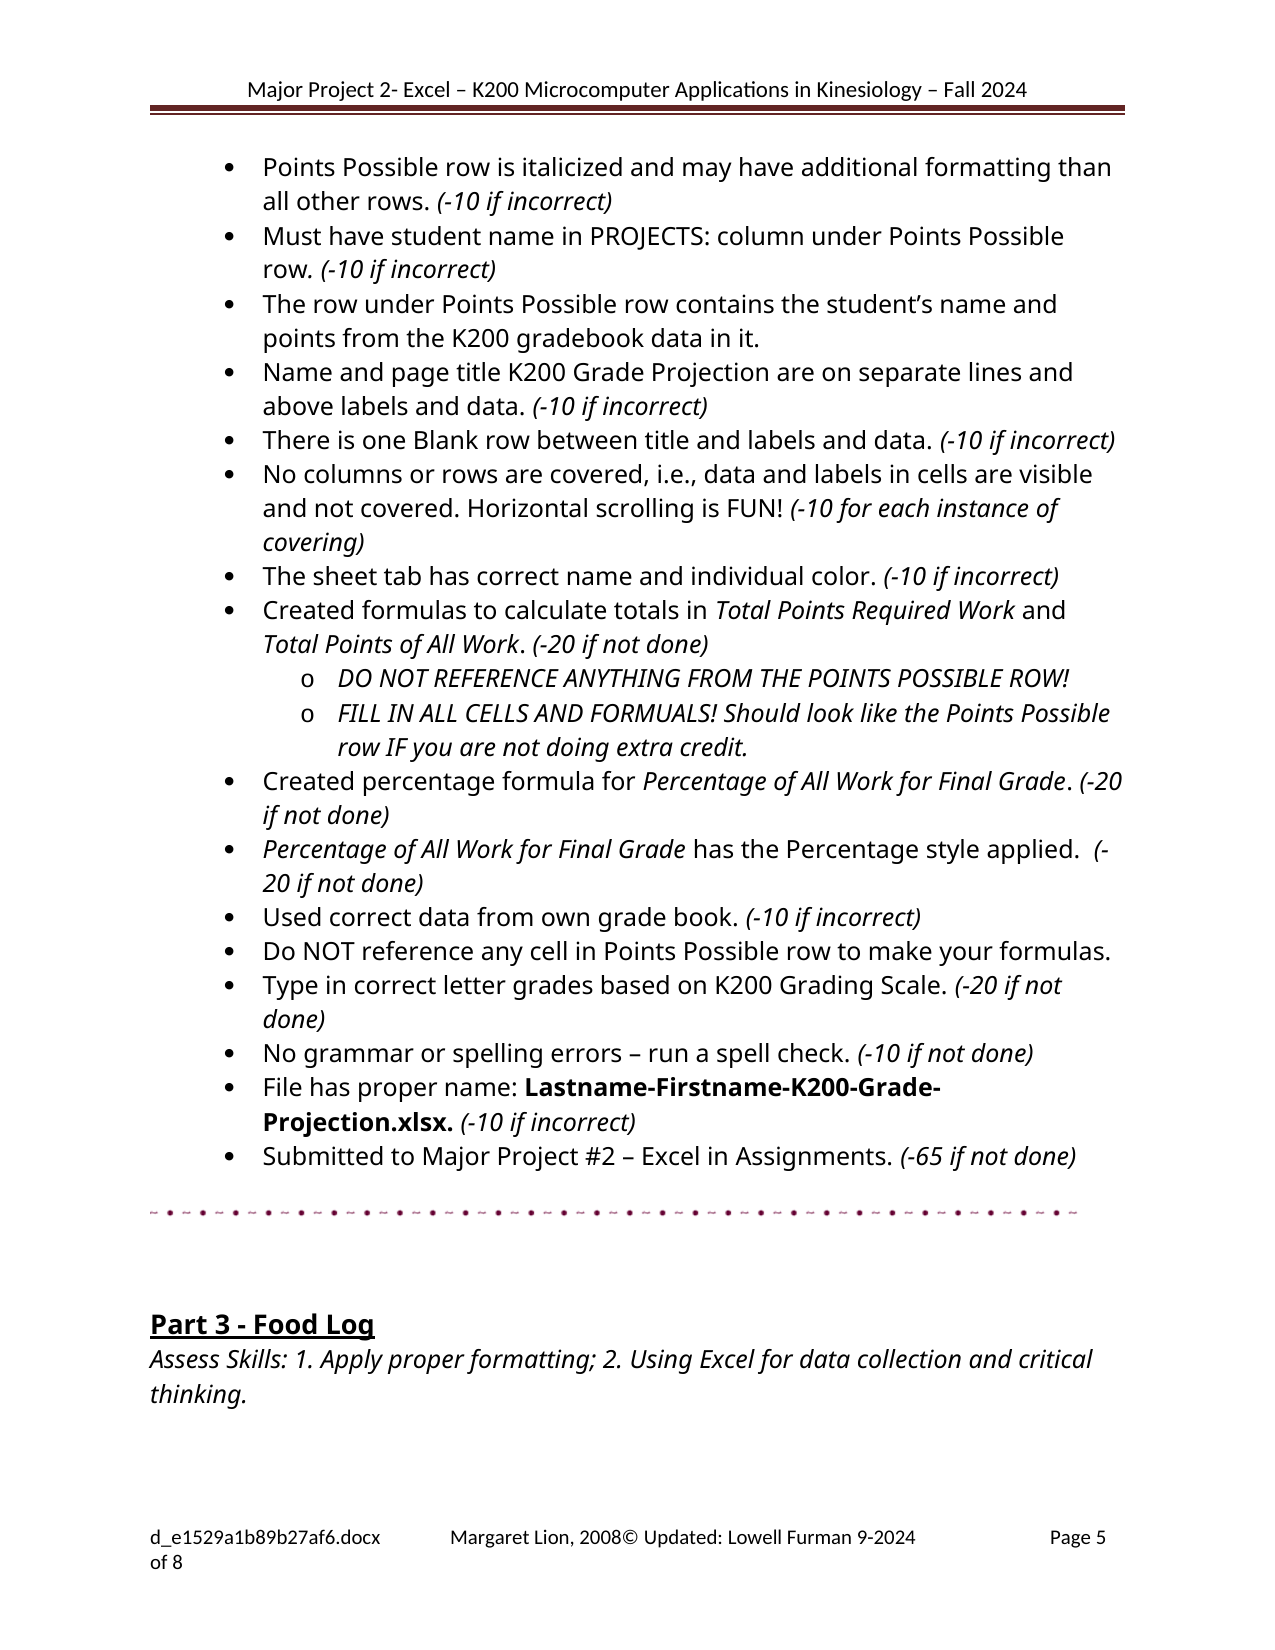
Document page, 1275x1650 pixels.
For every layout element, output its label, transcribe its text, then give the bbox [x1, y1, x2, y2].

list Name and page title K200 Grade Projection are on separate lines and above labels and data. (-10 if incorrect) [225, 354, 1125, 422]
list Used correct data from own grade book. (-10 if incorrect) [225, 900, 1125, 934]
list Created percentage formula for Percentage of All Work for Final Grade. (-20 if not done) [225, 763, 1125, 832]
list Created formulas to calculate totals in Total Points Required Work and Total Points of All Work. (-20 if not done) [225, 593, 1125, 661]
list There is one Blank row between title and labels and data. (-10 if incorrect) [225, 422, 1125, 457]
list Do NOT reference any cell in Points Possible row to make your formulas. [225, 934, 1125, 968]
list DO NOT REFERENCE ANYTHING FROM THE POINTS POSSIBLE ROW! [300, 661, 1125, 695]
list File has proper name: Lastname-Firstname-K200-Grade-Projection.xlsx. (-10 if incorrect) [225, 1070, 1125, 1138]
list FILL IN ALL CELLS AND FORMUALS! Should look like the Points Possible row IF you are not doing extra credit. [300, 695, 1125, 763]
list No columns or rows are covered, i.e., data and labels in cells are visible and not covered. Horizontal scrolling is FUN! (-10 for each instance of covering) [225, 457, 1125, 559]
text Assess Skills: 1. Apply proper formatting; 2. Using Excel for data collection and critical thinking. [150, 1342, 1125, 1410]
list Submitted to Major Project #2 – Excel in Assignments. (-65 if not done) [225, 1138, 1125, 1172]
list No grammar or spelling errors – run a spell check. (-10 if not done) [225, 1036, 1125, 1070]
picture [150, 1206, 1088, 1222]
text Part 3 - Food Log [150, 1305, 1125, 1342]
list The sheet tab has correct name and individual color. (-10 if incorrect) [225, 559, 1125, 593]
list Type in correct letter grades based on K200 Grading Scale. (-20 if not done) [225, 968, 1125, 1036]
list Points Possible row is italicized and may have additional formatting than all other rows. (-10 if incorrect) [225, 150, 1125, 218]
list Must have student name in PROJECTS: column under Points Possible row. (-10 if incorrect) [225, 218, 1125, 286]
list The row under Points Possible row contains the student’s name and points from the K200 gradebook data in it. [225, 286, 1125, 354]
list Percentage of All Work for Final Grade has the Percentage style applied. (-20 if not done) [225, 832, 1125, 900]
